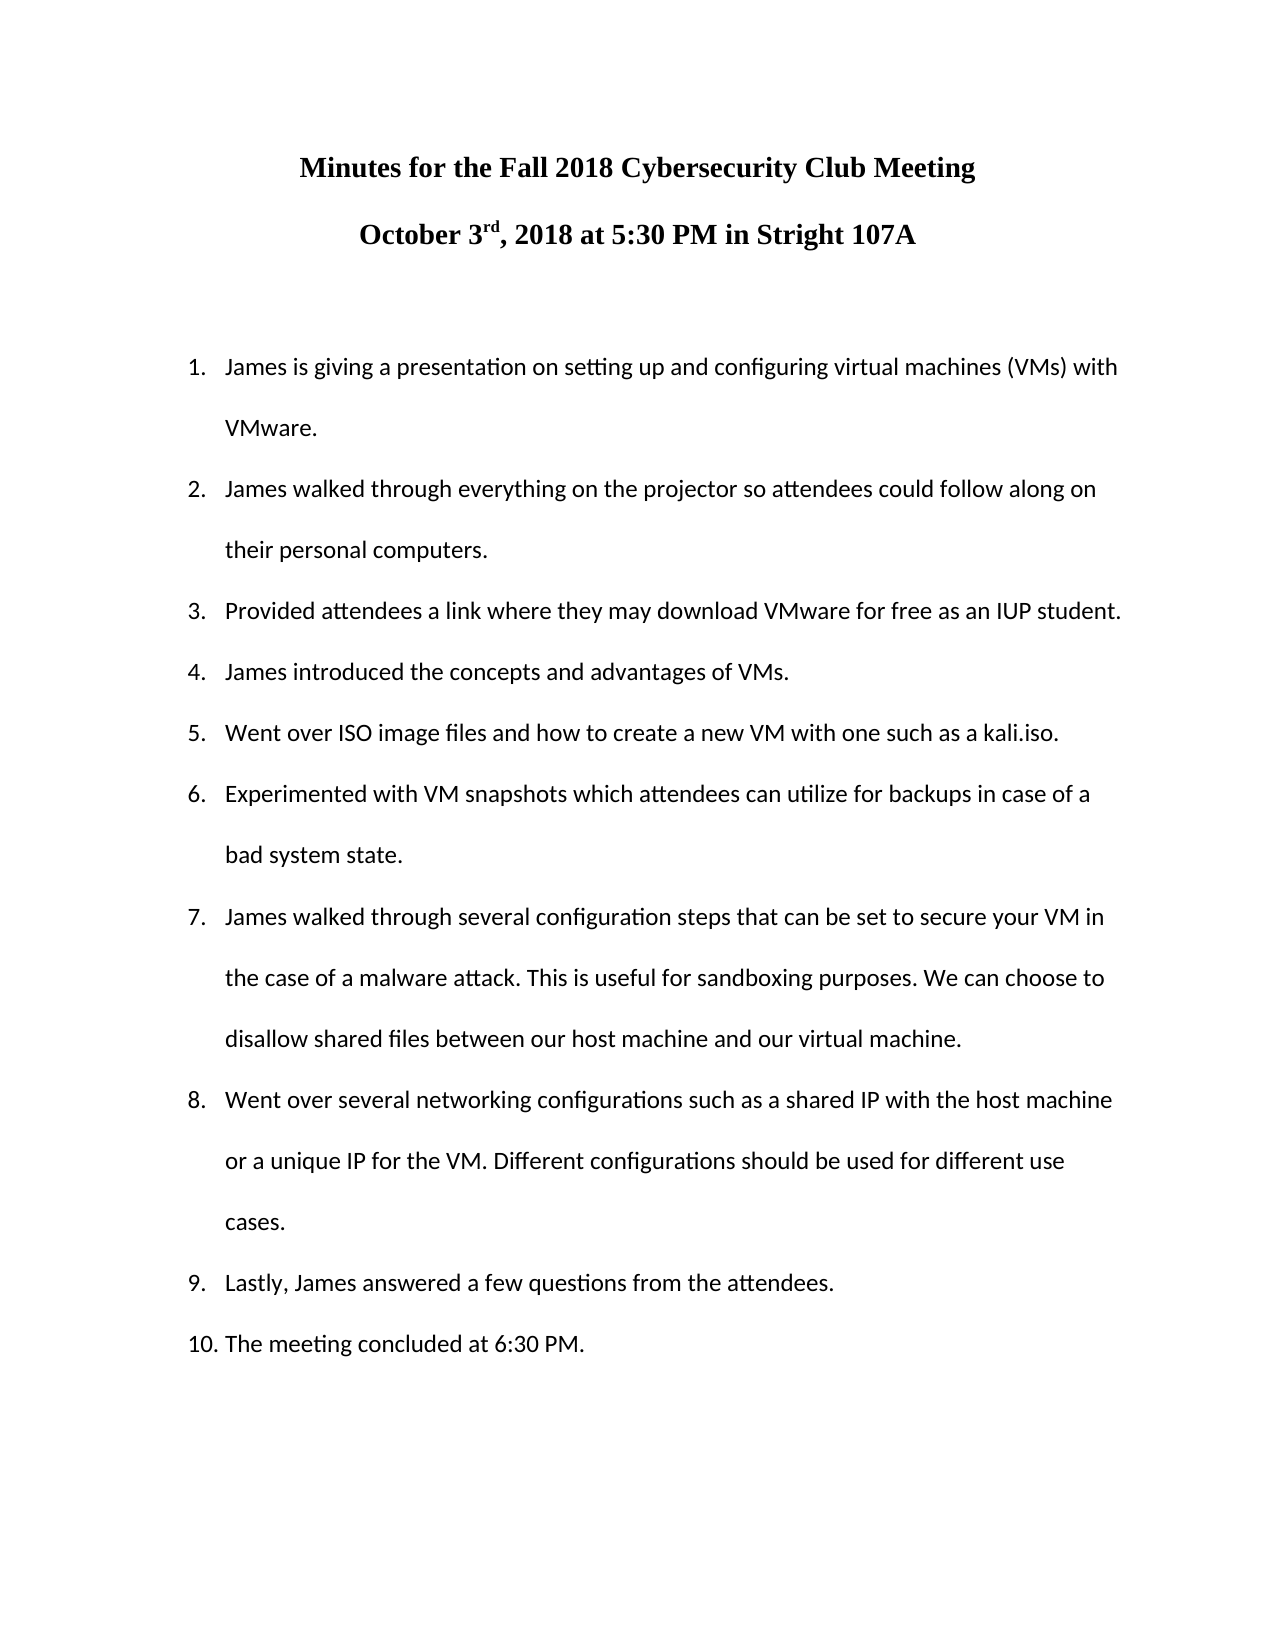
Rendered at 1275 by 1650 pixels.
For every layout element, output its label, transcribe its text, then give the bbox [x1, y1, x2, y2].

list Provided attendees a link where they may download VMware for free as an IUP student. [187, 595, 1125, 626]
list James is giving a presentation on setting up and configuring virtual machines (VMs) with VMware. [187, 351, 1125, 443]
text October 3rd, 2018 at 5:30 PM in Stright 107A [150, 217, 1125, 251]
list James introduced the concepts and advantages of VMs. [187, 656, 1125, 687]
list Lastly, James answered a few questions from the attendees. [187, 1267, 1125, 1297]
list James walked through everything on the projector so attendees could follow along on their personal computers. [187, 473, 1125, 565]
list Went over several networking configurations such as a shared IP with the host machine or a unique IP for the VM. Different configurations should be used for different use cases. [187, 1084, 1125, 1236]
text Minutes for the Fall 2018 Cybersecurity Club Meeting [150, 150, 1125, 183]
list Experimented with VM snapshots which attendees can utilize for backups in case of a bad system state. [187, 778, 1125, 870]
list The meeting concluded at 6:30 PM. [187, 1328, 1125, 1358]
list Went over ISO image files and how to create a new VM with one such as a kali.iso. [187, 717, 1125, 748]
list James walked through several configuration steps that can be set to secure your VM in the case of a malware attack. This is useful for sandboxing purposes. We can choose to disallow shared files between our host machine and our virtual machine. [187, 901, 1125, 1053]
